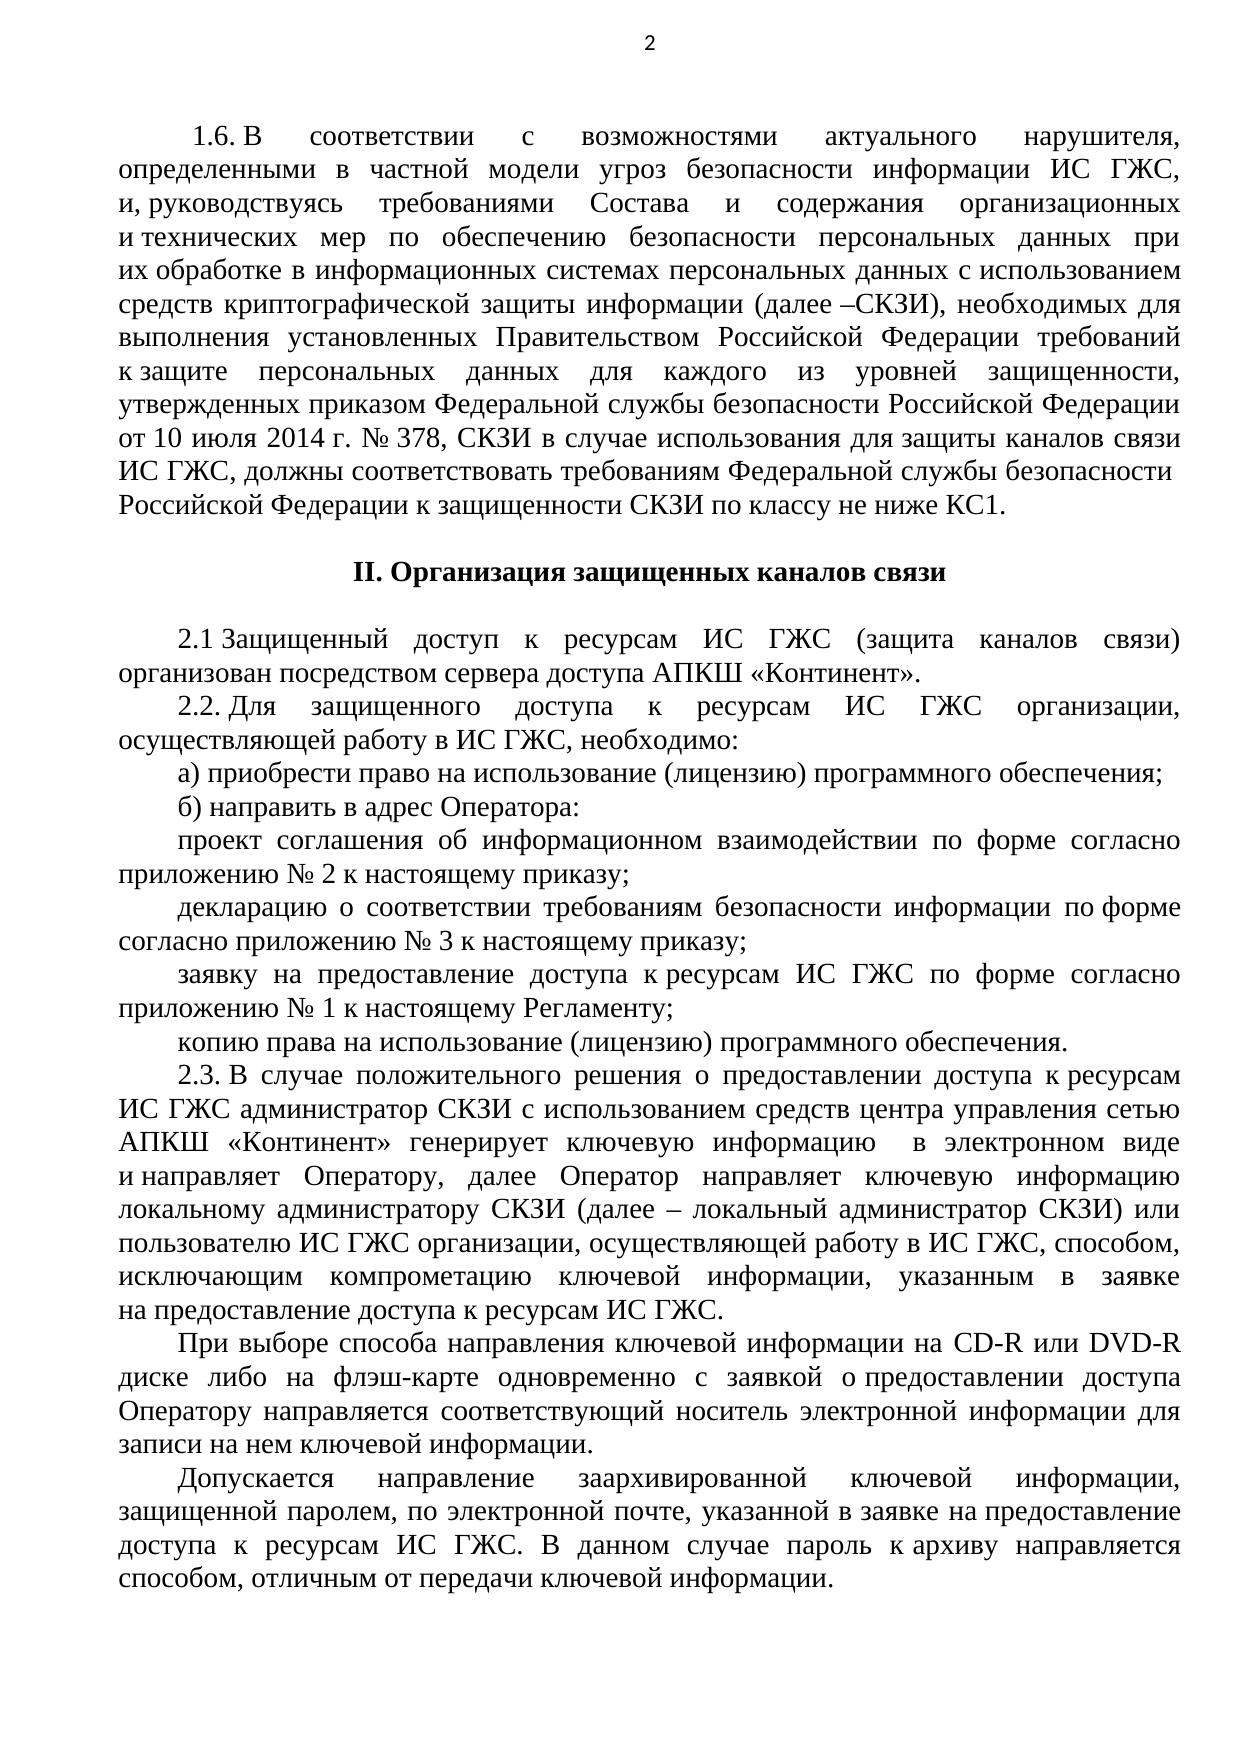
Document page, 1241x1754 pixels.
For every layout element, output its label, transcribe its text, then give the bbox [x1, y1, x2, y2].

text а) приобрести право на использование (лицензию) программного обеспечения; [118, 755, 1181, 789]
text 1.6. В соответствии с возможностями актуального нарушителя, определенными в частной модели угроз безопасности информации ИС ГЖС, и, руководствуясь требованиями Состава и содержания организационных и технических мер по обеспечению безопасности персональных данных при их обработке в информационных системах персональных данных с использованием средств криптографической защиты информации (далее –СКЗИ), необходимых для выполнения установленных Правительством Российской Федерации требований к защите персональных данных для каждого из уровней защищенности, утвержденных приказом Федеральной службы безопасности Российской Федерации от 10 июля 2014 г. № 378, СКЗИ в случае использования для защиты каналов связи ИС ГЖС, должны соответствовать требованиям Федеральной службы безопасности Российской Федерации к защищенности СКЗИ по классу не ниже КС1. [118, 118, 1181, 521]
text Допускается направление заархивированной ключевой информации, защищенной паролем, по электронной почте, указанной в заявке на предоставление доступа к ресурсам ИС ГЖС. В данном случае пароль к архиву направляется способом, отличным от передачи ключевой информации. [118, 1460, 1181, 1594]
text декларацию о соответствии требованиям безопасности информации по форме согласно приложению № 3 к настоящему приказу; [118, 889, 1181, 957]
text II. Организация защищенных каналов связи [118, 554, 1181, 588]
text б) направить в адрес Оператора: [118, 789, 1181, 822]
text проект соглашения об информационном взаимодействии по форме согласно приложению № 2 к настоящему приказу; [118, 822, 1181, 889]
text При выборе способа направления ключевой информации на CD-R или DVD-R диске либо на флэш-карте одновременно с заявкой о предоставлении доступа Оператору направляется соответствующий носитель электронной информации для записи на нем ключевой информации. [118, 1326, 1181, 1460]
text копию права на использование (лицензию) программного обеспечения. [118, 1024, 1181, 1057]
text 2.2. Для защищенного доступа к ресурсам ИС ГЖС организации, осуществляющей работу в ИС ГЖС, необходимо: [118, 688, 1181, 755]
text 2.1 Защищенный доступ к ресурсам ИС ГЖС (защита каналов связи) организован посредством сервера доступа АПКШ «Континент». [118, 621, 1181, 688]
text заявку на предоставление доступа к ресурсам ИС ГЖС по форме согласно приложению № 1 к настоящему Регламенту; [118, 957, 1181, 1024]
text 2.3. В случае положительного решения о предоставлении доступа к ресурсам ИС ГЖС администратор СКЗИ с использованием средств центра управления сетью АПКШ «Континент» генерирует ключевую информацию в электронном виде и направляет Оператору, далее Оператор направляет ключевую информацию локальному администратору СКЗИ (далее – локальный администратор СКЗИ) или пользователю ИС ГЖС организации, осуществляющей работу в ИС ГЖС, способом, исключающим компрометацию ключевой информации, указанным в заявке на предоставление доступа к ресурсам ИС ГЖС. [118, 1057, 1181, 1326]
